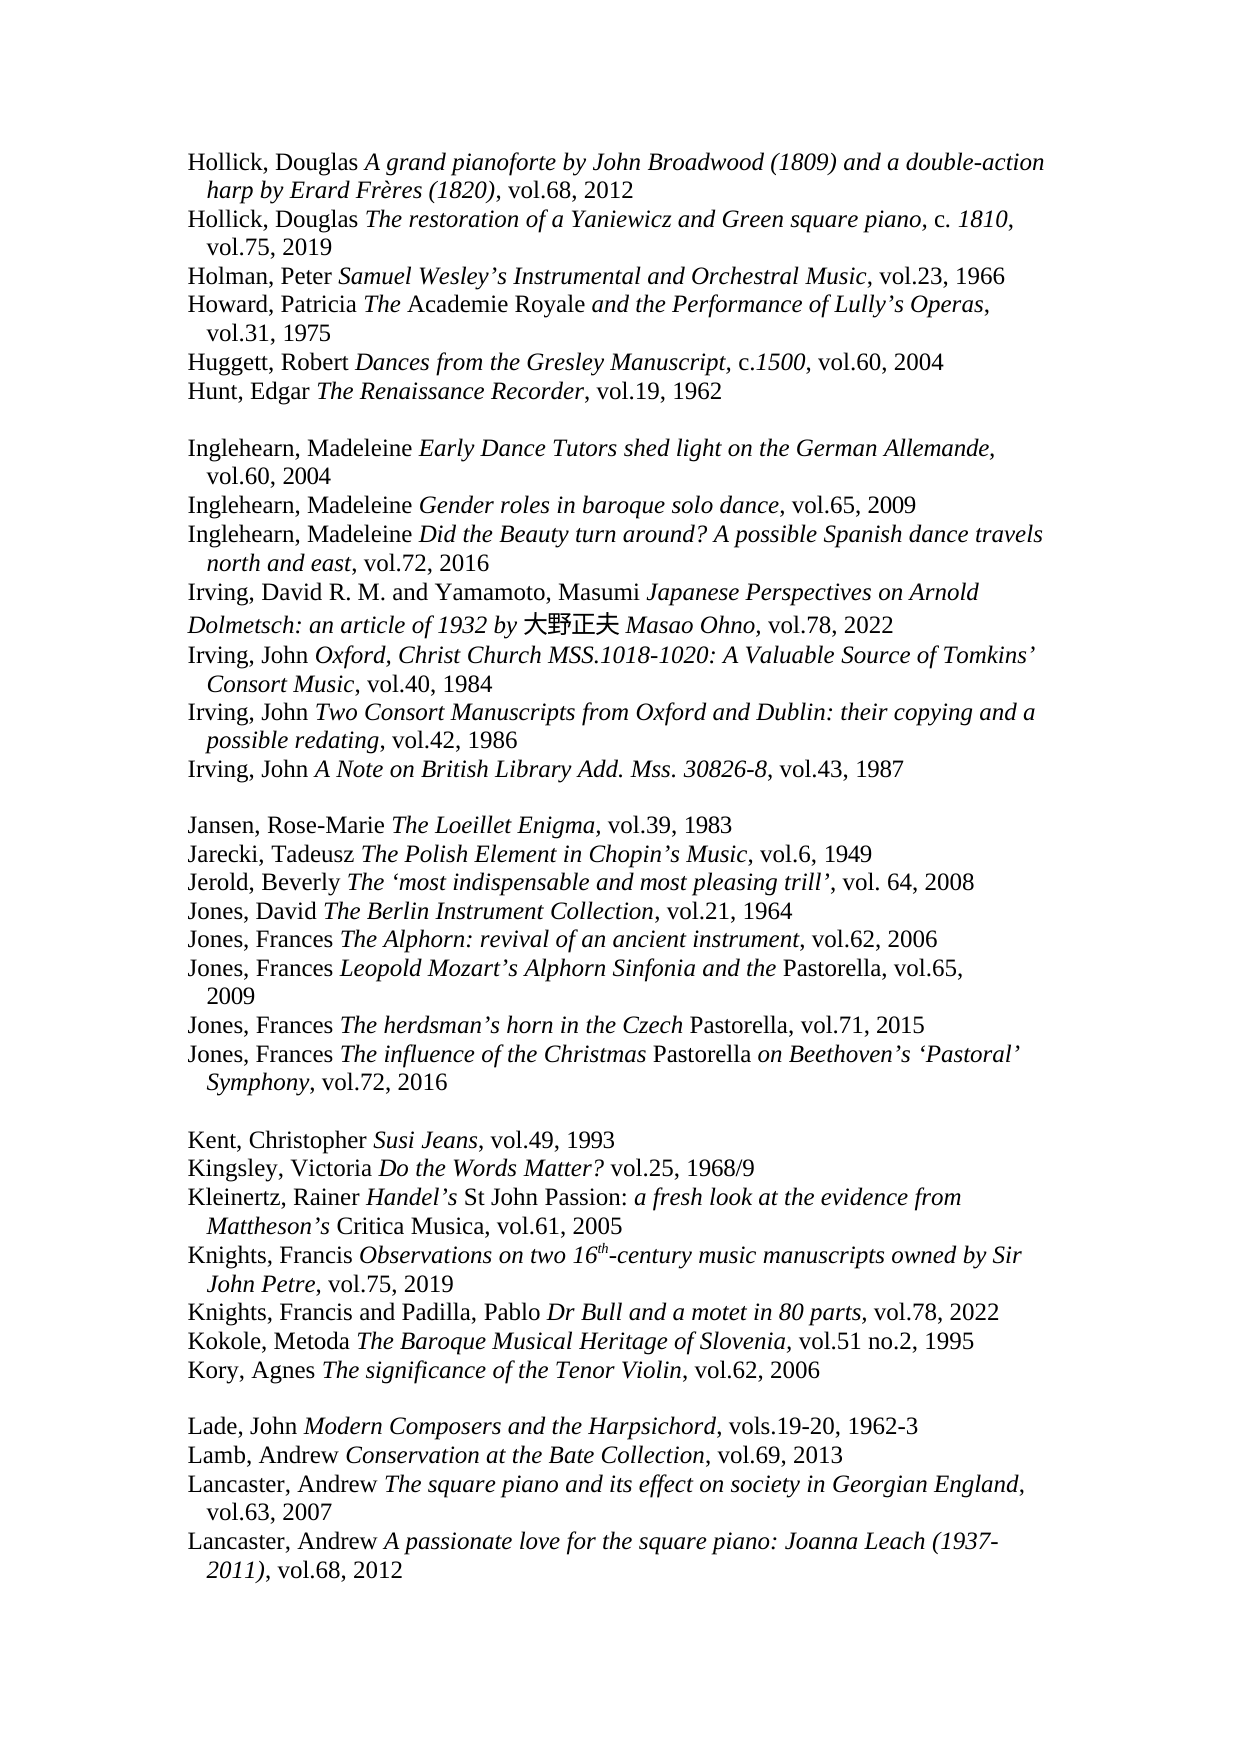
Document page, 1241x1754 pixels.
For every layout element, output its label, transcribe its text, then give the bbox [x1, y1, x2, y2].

text Huggett, Robert Dances from the Gresley Manuscript, c.1500, vol.60, 2004 Hunt, Edgar The Renaissance Recorder, vol.19, 1962 [187, 347, 970, 405]
text Inglehearn, Madeleine Gender roles in baroque solo dance, vol.65, 2009 [187, 491, 1065, 519]
text Lancaster, Andrew The square piano and its effect on society in Georgian England, vol.63, 2007 [187, 1469, 1065, 1526]
text vol.31, 1975 [206, 318, 1065, 347]
text Irving, John Two Consort Manuscripts from Oxford and Dublin: their copying and a possible redating, vol.42, 1986 [187, 698, 1065, 754]
text Jarecki, Tadeusz The Polish Element in Chopin’s Music, vol.6, 1949 [187, 839, 1065, 868]
text Jones, Frances The herdsman’s horn in the Czech Pastorella, vol.71, 2015 [187, 1011, 1065, 1039]
text Hollick, Douglas A grand pianoforte by John Broadwood (1809) and a double-action harp by Erard Frères (1820), vol.68, 2012 [187, 148, 1065, 204]
text Lade, John Modern Composers and the Harpsichord, vols.19-20, 1962-3 Lamb, Andrew Conservation at the Bate Collection, vol.69, 2013 [187, 1411, 970, 1469]
text Jerold, Beverly The ‘most indispensable and most pleasing trill’, vol. 64, 2008 Jones, David The Berlin Instrument Collection, vol.21, 1964 [187, 868, 1007, 924]
text Irving, John A Note on British Library Add. Mss. 30826-8, vol.43, 1987 [187, 754, 1065, 783]
text Inglehearn, Madeleine Early Dance Tutors shed light on the German Allemande, [187, 433, 1065, 462]
text Jones, Frances The Alphorn: revival of an ancient instrument, vol.62, 2006 Jones, Frances Leopold Mozart’s Alphorn Sinfonia and the Pastorella, vol.65, [187, 925, 970, 981]
text Inglehearn, Madeleine Did the Beauty turn around? A possible Spanish dance travels north and east, vol.72, 2016 [187, 519, 1065, 577]
text Kent, Christopher Susi Jeans, vol.49, 1993 [187, 1125, 1065, 1153]
text 2009 [206, 982, 1065, 1011]
text Knights, Francis and Padilla, Pablo Dr Bull and a motet in 80 parts, vol.78, 2022 Kokole, Metoda The Baroque Musical Heritage of Slovenia, vol.51 no.2, 1995 Kory, Agnes The significance of the Tenor Violin, vol.62, 2006 [187, 1297, 1007, 1384]
text Kleinertz, Rainer Handel’s St John Passion: a fresh look at the evidence from Mattheson’s Critica Musica, vol.61, 2005 [187, 1182, 1065, 1240]
text Kingsley, Victoria Do the Words Matter? vol.25, 1968/9 [187, 1154, 1065, 1182]
text vol.60, 2004 [206, 462, 1065, 490]
text Lancaster, Andrew A passionate love for the square piano: Joanna Leach (1937- 2011), vol.68, 2012 [187, 1526, 1032, 1584]
text Jones, Frances The influence of the Christmas Pastorella on Beethoven’s ‘Pastoral’ Symphony, vol.72, 2016 [187, 1039, 1065, 1096]
text Knights, Francis Observations on two 16th-century music manuscripts owned by Sir John Petre, vol.75, 2019 [187, 1240, 1065, 1297]
text Jansen, Rose-Marie The Loeillet Enigma, vol.39, 1983 [187, 810, 1065, 839]
text Irving, John Oxford, Christ Church MSS.1018-1020: A Valuable Source of Tomkins’ Consort Music, vol.40, 1984 [187, 641, 1065, 698]
text Holman, Peter Samuel Wesley’s Instrumental and Orchestral Music, vol.23, 1966 Howard, Patricia The Academie Royale and the Performance of Lully’s Operas, [187, 262, 1065, 318]
text Irving, David R. M. and Yamamoto, Masumi Japanese Perspectives on Arnold Dolmetsch: an article of 1932 by 大野正夫 Masao Ohno, vol.78, 2022 [187, 577, 1065, 641]
text Hollick, Douglas The restoration of a Yaniewicz and Green square piano, c. 1810, vol.75, 2019 [187, 205, 1065, 261]
